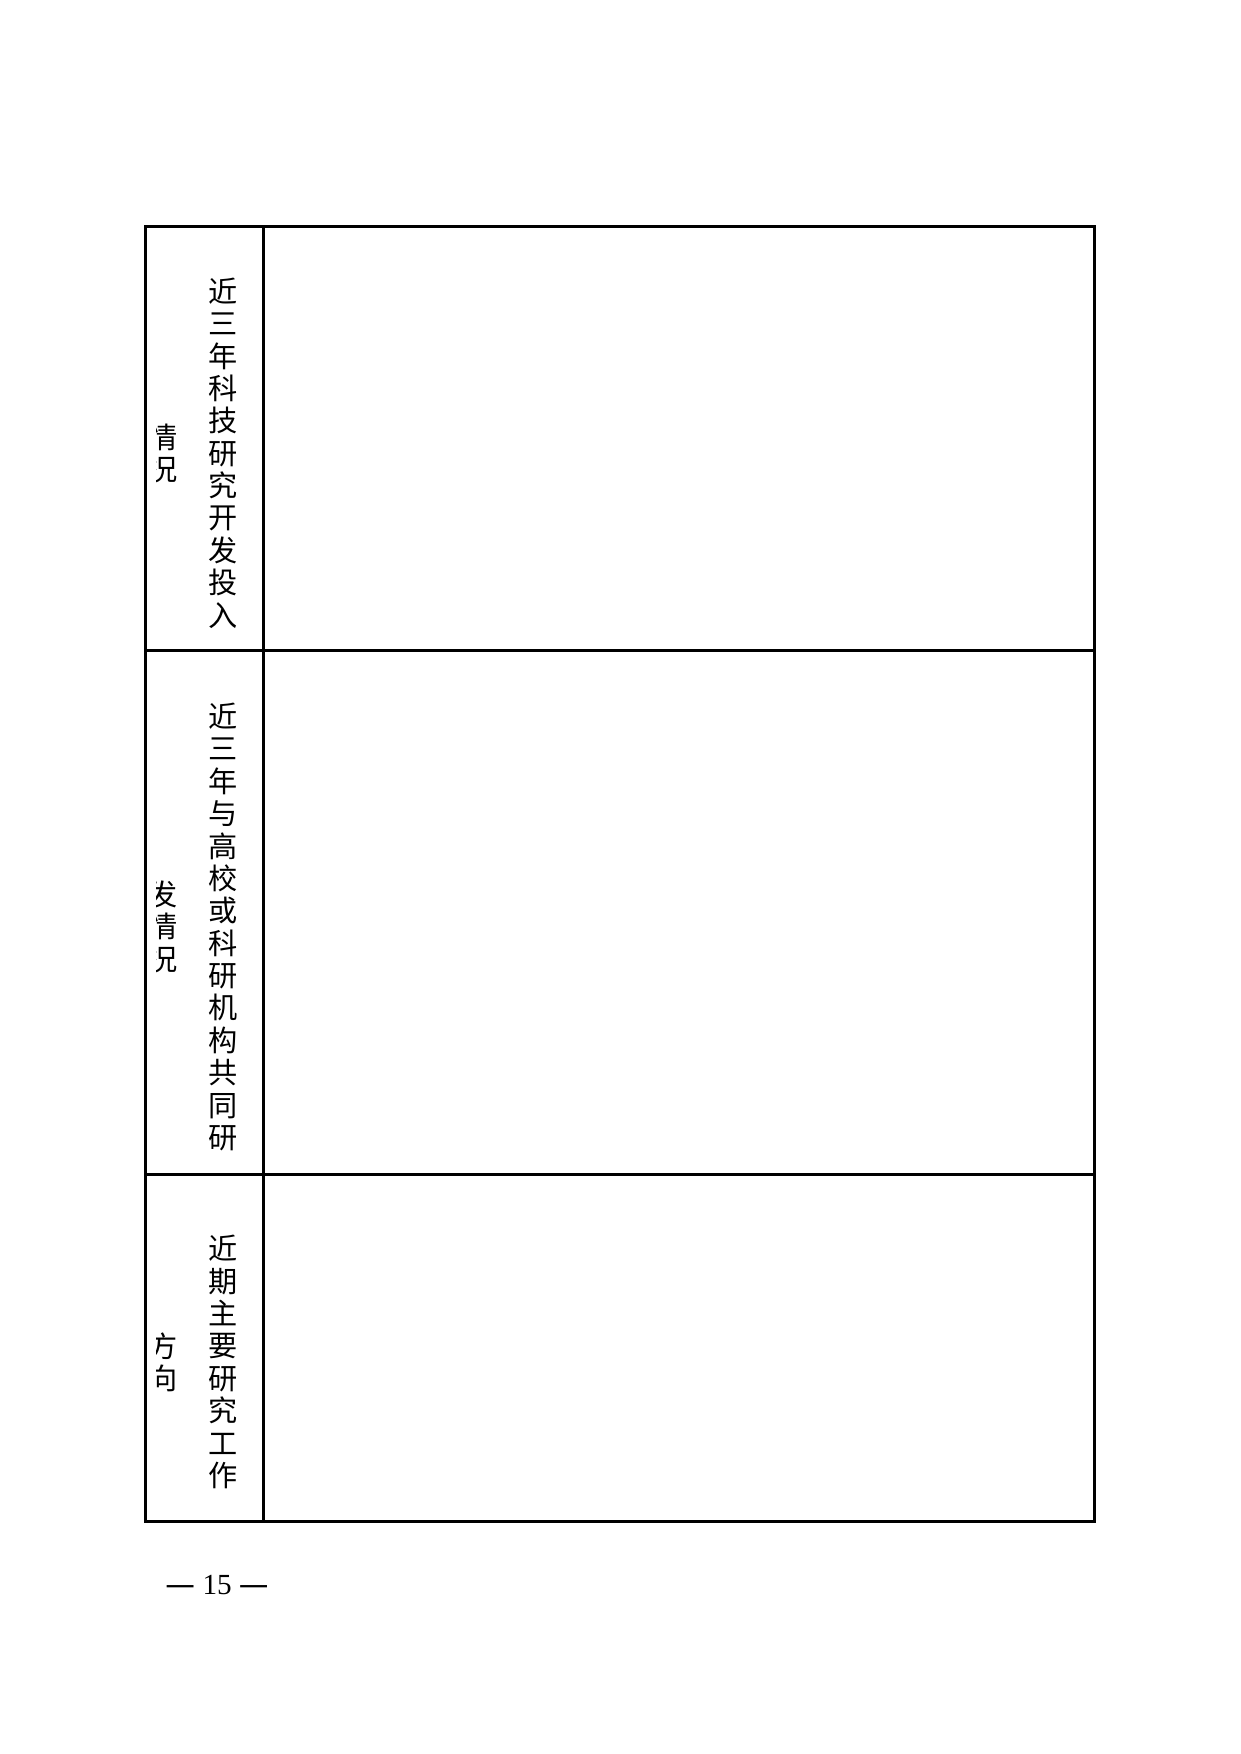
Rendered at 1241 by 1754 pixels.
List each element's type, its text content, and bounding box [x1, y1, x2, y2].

table_cell 近三年与高校或科研机构共同研发情况 [147, 652, 262, 1172]
table_header 近三年科技研究开发投入情况 [147, 228, 262, 649]
table_header [265, 228, 1093, 649]
table_cell [265, 1176, 1093, 1520]
table_cell [265, 652, 1093, 1172]
table_cell 近期主要研究工作方向 [147, 1176, 262, 1520]
